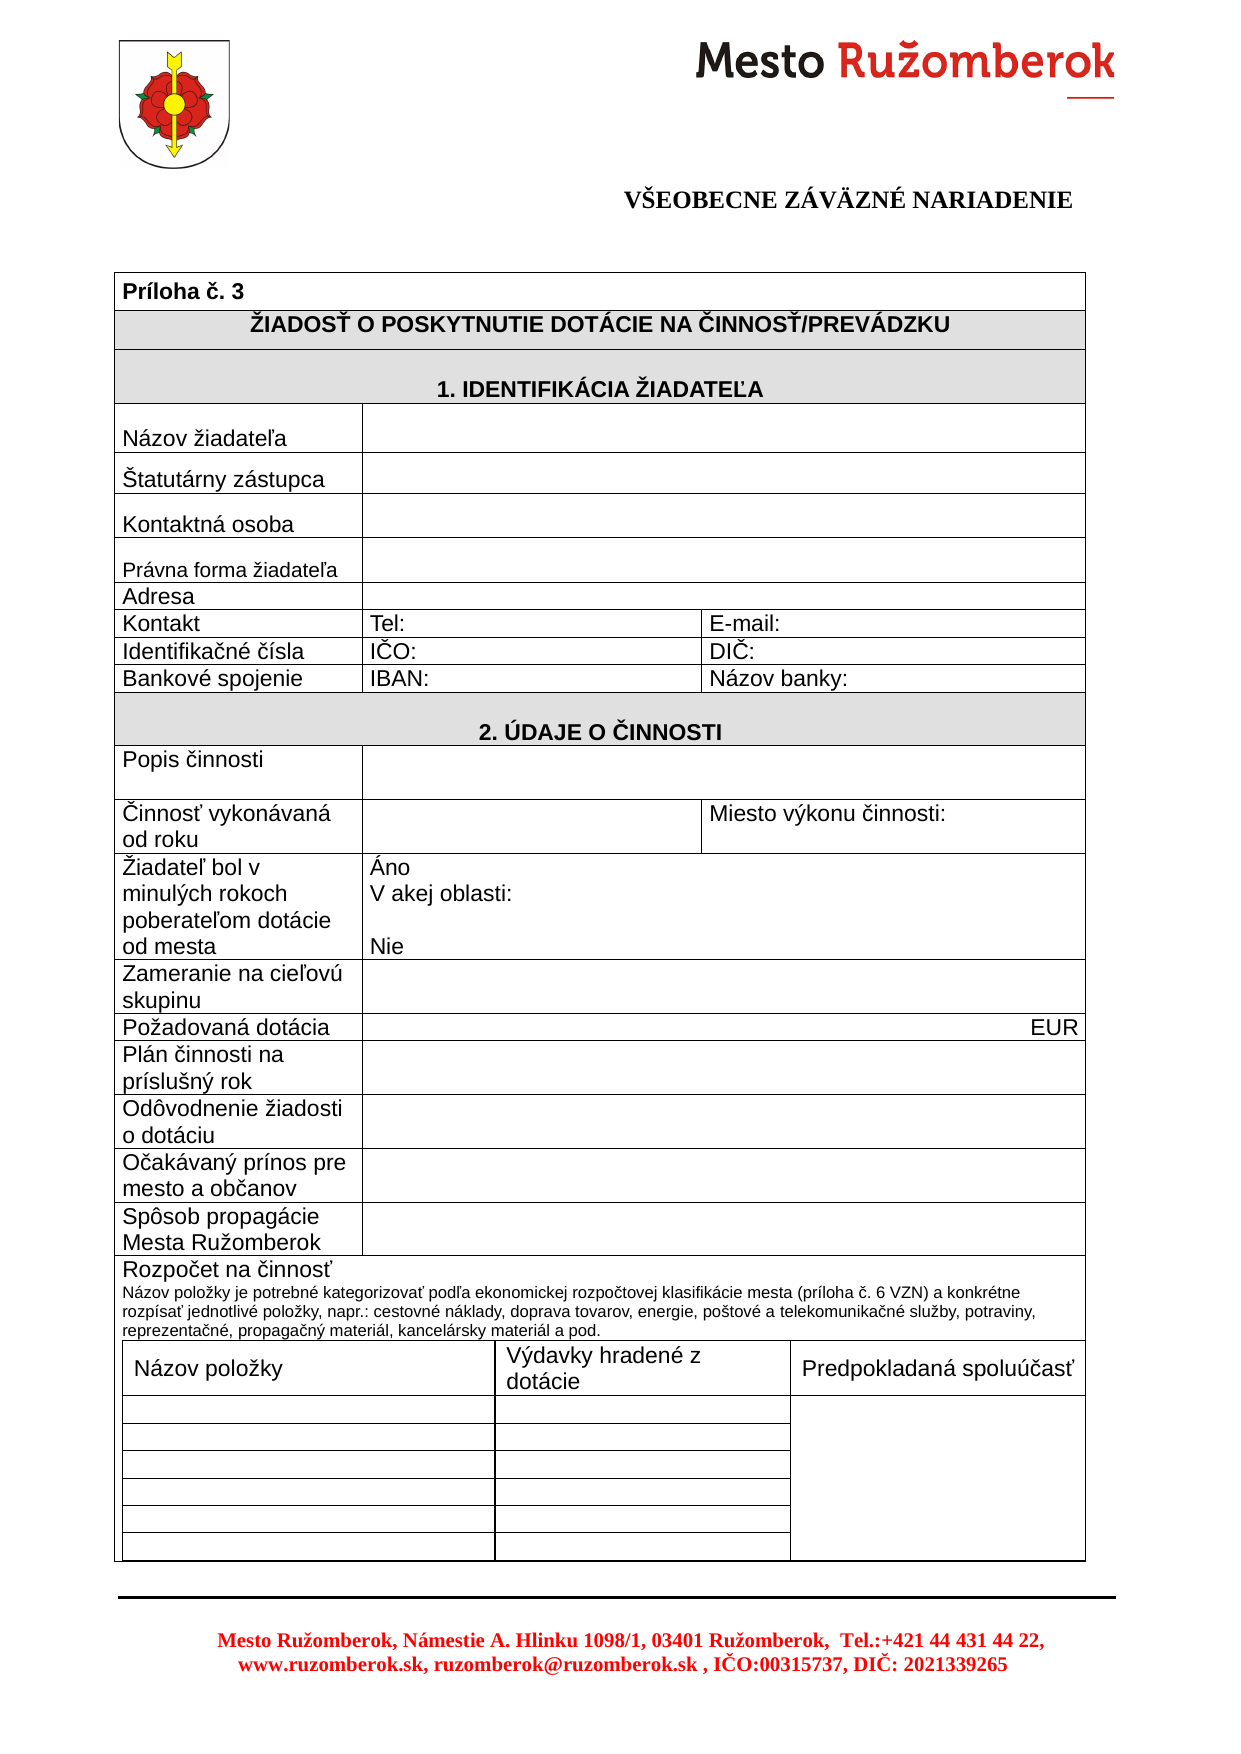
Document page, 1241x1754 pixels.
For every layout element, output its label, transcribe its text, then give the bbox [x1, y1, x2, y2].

table_cell Žiadosť o poskytnutie dotácie na ČINNOSŤ/PREVÁDZKU [115, 311, 1085, 349]
table_cell EUR [363, 1014, 1085, 1040]
table_cell [363, 1149, 1085, 1202]
table_cell Zameranie na cieľovú skupinu [115, 960, 362, 1013]
table_cell [363, 538, 1085, 582]
table_cell [363, 583, 1085, 609]
table_cell Bankové spojenie [115, 665, 362, 692]
picture [695, 40, 1115, 99]
table_cell 1. IDENTIFIKÁCIA ŽIADATEĽA [115, 350, 1085, 403]
table_cell Miesto výkonu činnosti: [702, 800, 1085, 853]
table_cell [363, 1203, 1085, 1255]
table_cell [363, 404, 1085, 452]
table_cell [363, 960, 1085, 1013]
table_cell DIČ: [702, 638, 1085, 664]
table_cell Spôsob propagácie Mesta Ružomberok [115, 1203, 362, 1255]
table_cell Žiadateľ bol v minulých rokoch poberateľom dotácie od mesta [115, 854, 362, 959]
table_cell Popis činnosti [115, 746, 362, 799]
table_cell Plán činnosti na príslušný rok [115, 1041, 362, 1094]
table_cell Názov banky: [702, 665, 1085, 692]
picture [118, 40, 230, 169]
table_cell Názov žiadateľa [115, 404, 362, 452]
table_cell Činnosť vykonávaná od roku [115, 800, 362, 853]
table_cell [363, 746, 1085, 799]
table_cell Očakávaný prínos pre mesto a občanov [115, 1149, 362, 1202]
table_cell 2. ÚDAJE O ČINNOSTI [115, 693, 1085, 745]
table_cell Odôvodnenie žiadosti o dotáciu [115, 1095, 362, 1148]
table_cell IČO: [363, 638, 701, 664]
table_header Príloha č. 3 [115, 273, 1085, 310]
table_cell Adresa [115, 583, 362, 609]
table_cell Požadovaná dotácia [115, 1014, 362, 1040]
table_cell [363, 494, 1085, 537]
table_cell Identifikačné čísla [115, 638, 362, 664]
table_cell [363, 453, 1085, 492]
table_cell Právna forma žiadateľa [115, 538, 362, 582]
table_cell [363, 1095, 1085, 1148]
table_cell Kontakt [115, 610, 362, 637]
table_cell [363, 800, 701, 853]
table_cell IBAN: [363, 665, 701, 692]
table_cell Štatutárny zástupca [115, 453, 362, 492]
table_cell Áno V akej oblasti: Nie [363, 854, 1085, 959]
table_cell E-mail: [702, 610, 1085, 637]
table_cell [363, 1041, 1085, 1094]
table_cell Kontaktná osoba [115, 494, 362, 537]
table_cell Tel: [363, 610, 701, 637]
